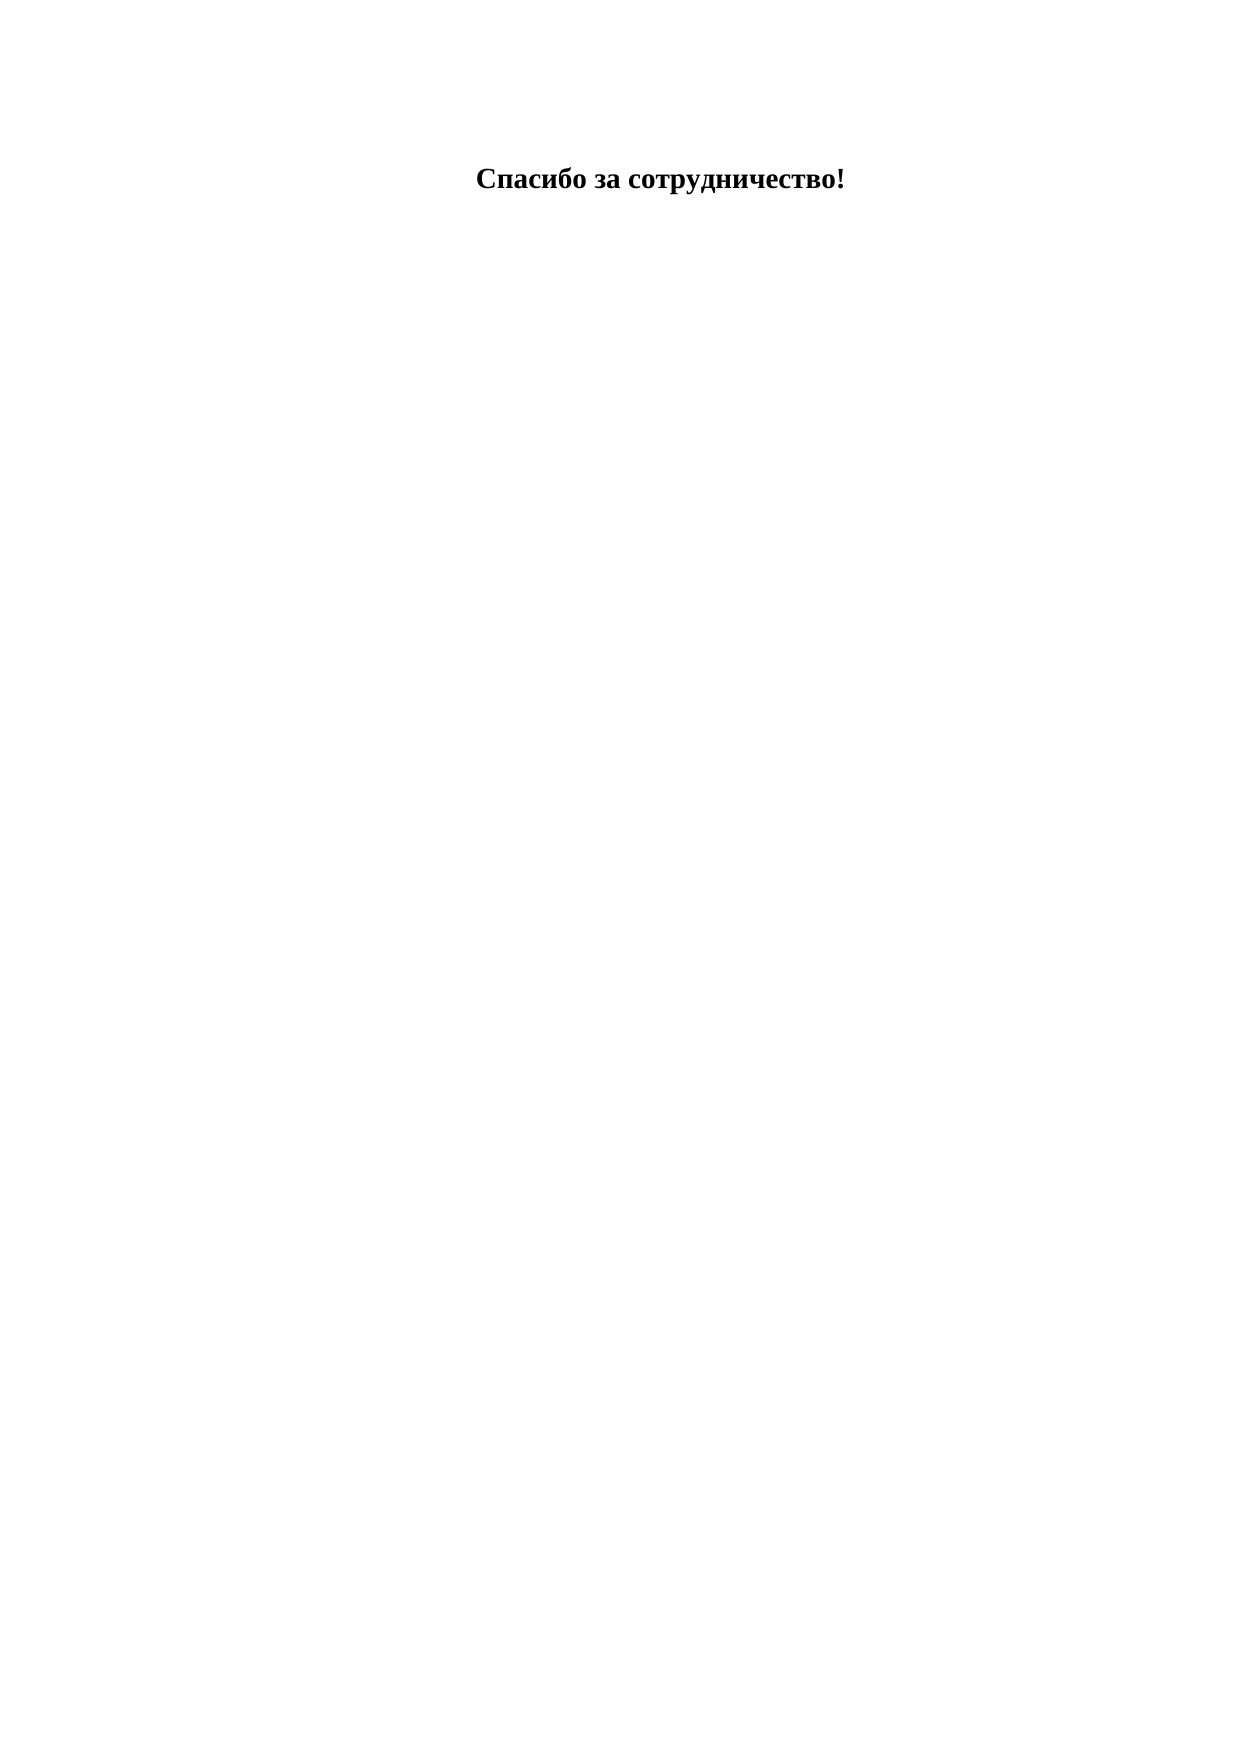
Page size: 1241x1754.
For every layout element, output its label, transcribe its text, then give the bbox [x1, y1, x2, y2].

subtitle Спасибо за сотрудничество! [187, 161, 1134, 194]
